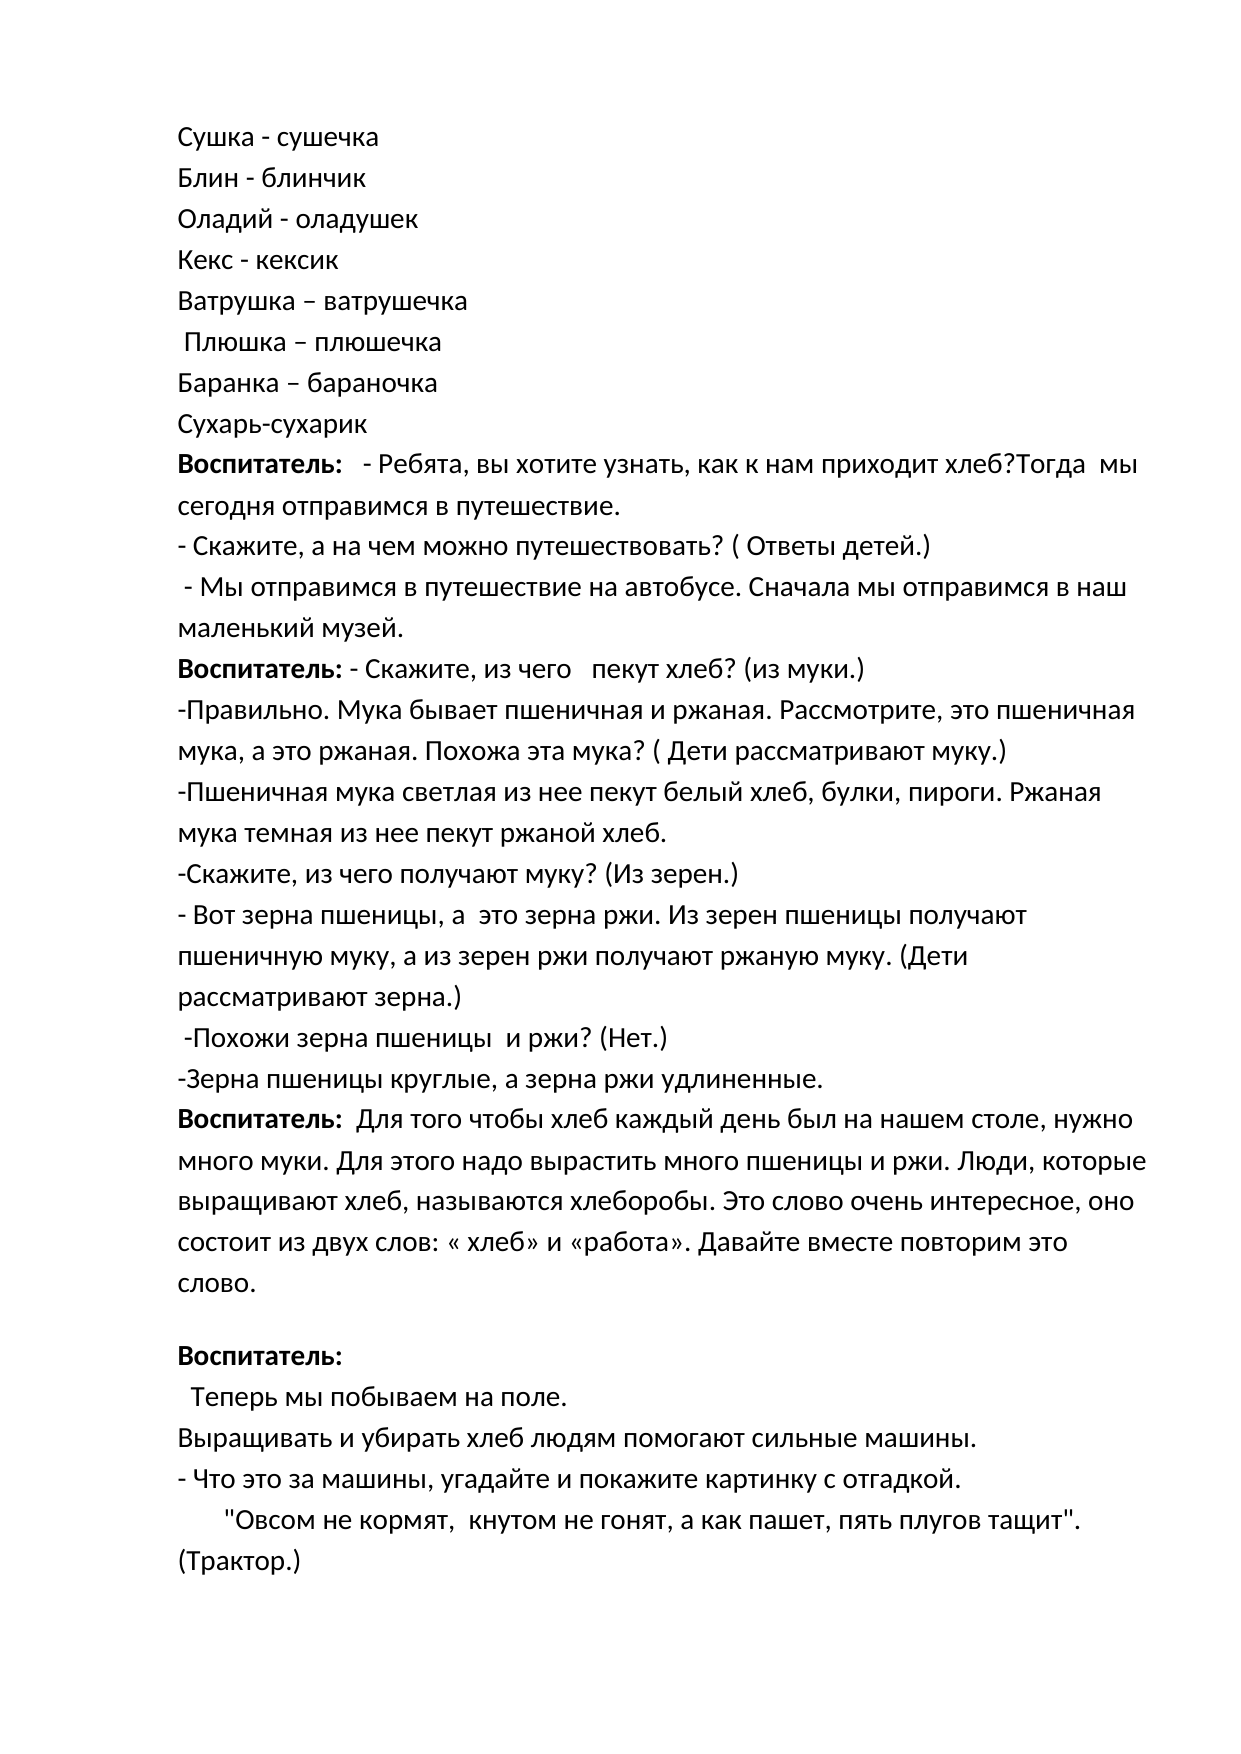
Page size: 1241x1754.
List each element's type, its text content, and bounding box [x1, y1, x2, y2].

text -Зерна пшеницы круглые, а зерна ржи удлиненные. [177, 1060, 1152, 1095]
text Сушка - сушечка [177, 118, 1152, 154]
text -Правильно. Мука бывает пшеничная и ржаная. Рассмотрите, это пшеничная мука, а это ржаная. Похожа эта мука? ( Дети рассматривают муку.) [177, 691, 1152, 768]
text Воспитатель: - Ребята, вы хотите узнать, как к нам приходит хлеб?Тогда мы сегодня отправимся в путешествие. [177, 446, 1152, 522]
text Баранка – бараночка [177, 364, 1152, 399]
text - Что это за машины, угадайте и покажите картинку с отгадкой. [177, 1460, 1152, 1496]
text -Скажите, из чего получают муку? (Из зерен.) [177, 855, 1152, 891]
text Оладий - оладушек [177, 200, 1152, 236]
text "Овсом не кормят, кнутом не гонят, а как пашет, пять плугов тащит". (Трактор.) [177, 1501, 1152, 1578]
text - Мы отправимся в путешествие на автобусе. Сначала мы отправимся в наш маленький музей. [177, 568, 1152, 645]
text Ватрушка – ватрушечка [177, 282, 1152, 317]
text -Пшеничная мука светлая из нее пекут белый хлеб, булки, пироги. Ржаная мука темная из нее пекут ржаной хлеб. [177, 773, 1152, 850]
text -Похожи зерна пшеницы и ржи? (Нет.) [177, 1019, 1152, 1054]
text Плюшка – плюшечка [177, 323, 1152, 358]
text Выращивать и убирать хлеб людям помогают сильные машины. [177, 1419, 1152, 1455]
text Воспитатель: - Скажите, из чего пекут хлеб? (из муки.) [177, 650, 1152, 686]
text Сухарь-сухарик [177, 405, 1152, 440]
text Кекс - кексик [177, 241, 1152, 277]
text Воспитатель: [177, 1337, 1152, 1373]
text - Вот зерна пшеницы, а это зерна ржи. Из зерен пшеницы получают пшеничную муку, а из зерен ржи получают ржаную муку. (Дети рассматривают зерна.) [177, 896, 1152, 1013]
text Теперь мы побываем на поле. [177, 1378, 1152, 1414]
text Блин - блинчик [177, 159, 1152, 195]
text - Скажите, а на чем можно путешествовать? ( Ответы детей.) [177, 527, 1152, 563]
text Воспитатель: Для того чтобы хлеб каждый день был на нашем столе, нужно много муки. Для этого надо вырастить много пшеницы и ржи. Люди, которые выращивают хлеб, называются хлеборобы. Это слово очень интересное, оно состоит из двух слов: « хлеб» и «работа». Давайте вместе повторим это слово. [177, 1101, 1152, 1300]
